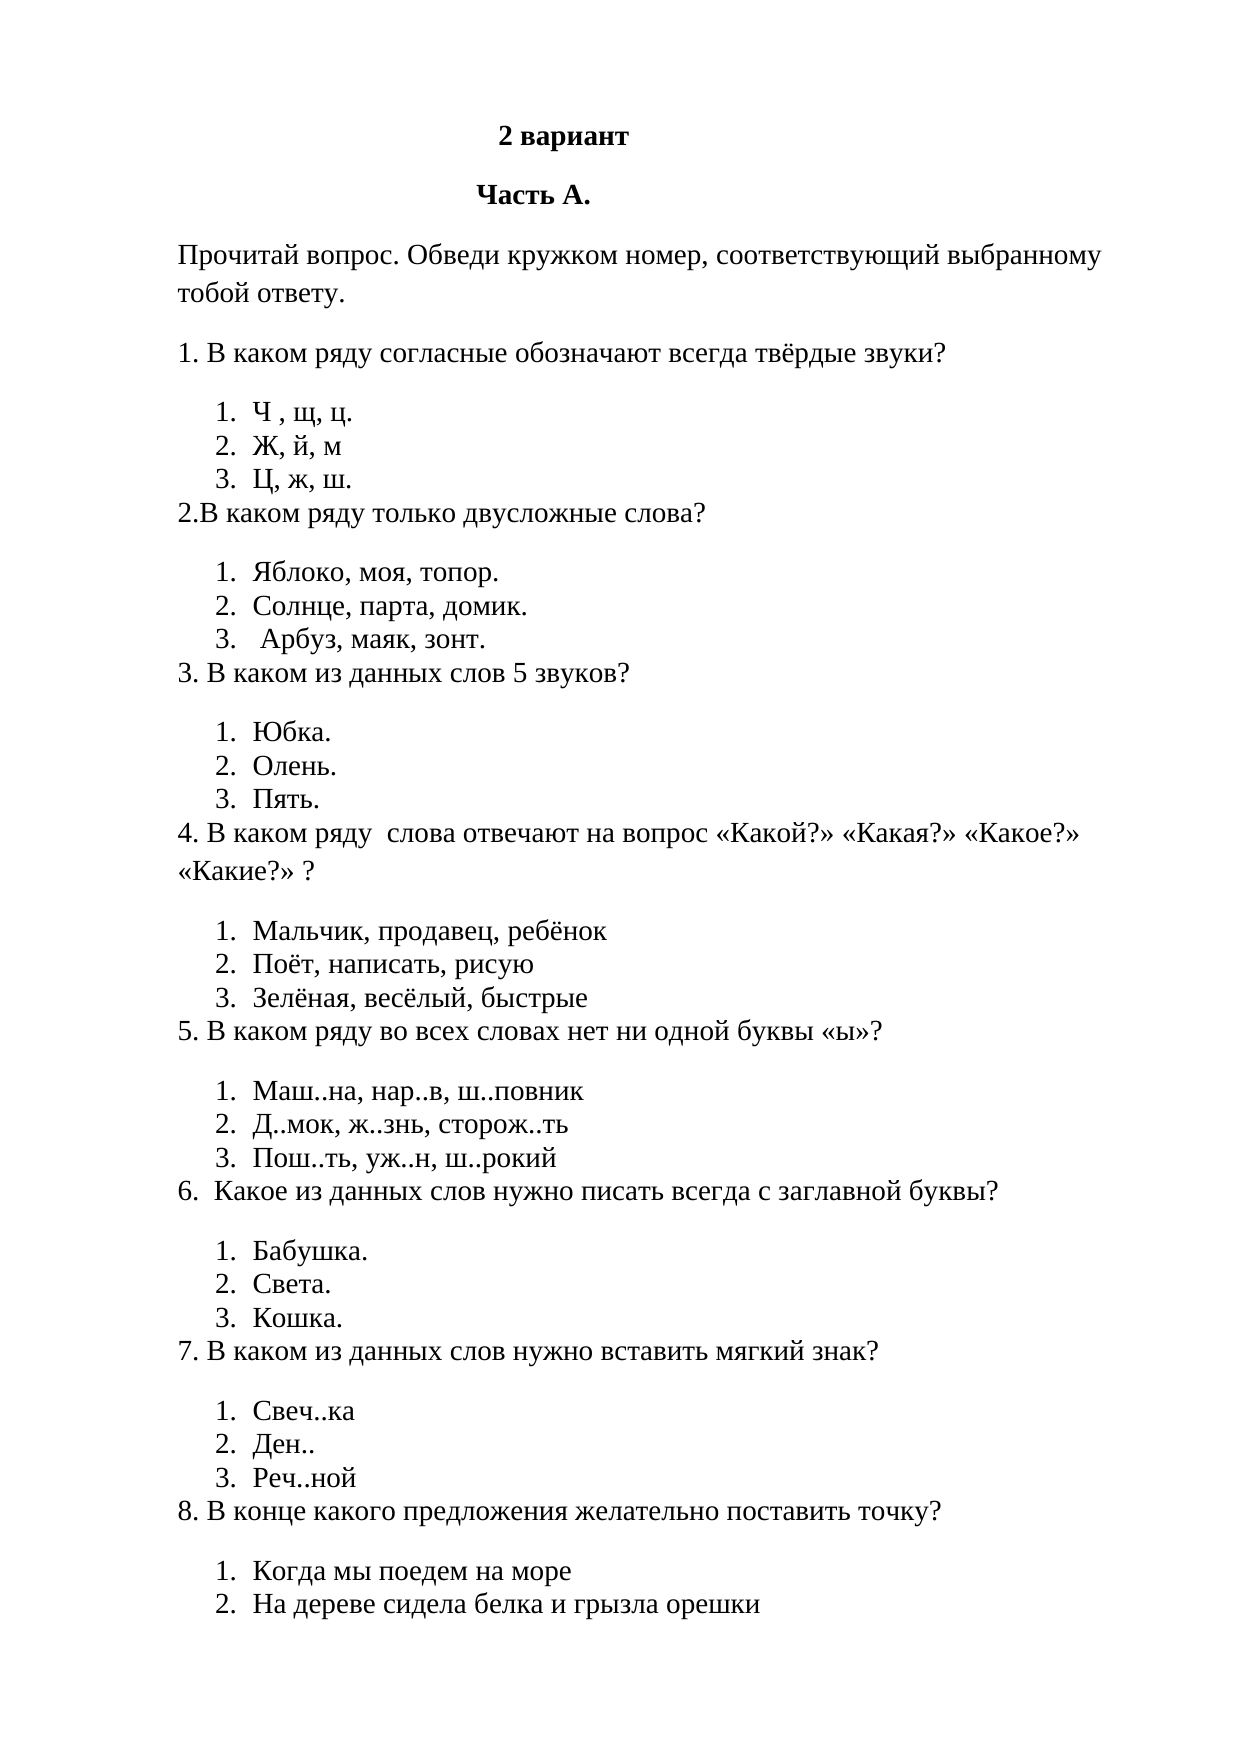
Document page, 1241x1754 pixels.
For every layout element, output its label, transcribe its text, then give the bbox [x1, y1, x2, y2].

list Когда мы поедем на море [215, 1553, 1152, 1586]
list Пять. [215, 781, 1152, 815]
list Солнце, парта, домик. [215, 588, 1152, 621]
text 8. В конце какого предложения желательно поставить точку? [177, 1493, 1152, 1527]
list Маш..на, нар..в, ш..повник [215, 1073, 1152, 1106]
list На дереве сидела белка и грызла орешки [215, 1586, 1152, 1620]
list Ден.. [215, 1426, 1152, 1460]
text 2.В каком ряду только двусложные слова? [177, 495, 1152, 528]
list Олень. [215, 748, 1152, 781]
list Поёт, написать, рисую [215, 946, 1152, 980]
text Прочитай вопрос. Обведи кружком номер, соответствующий выбранному тобой ответу. [177, 237, 1152, 309]
list Света. [215, 1266, 1152, 1300]
list Пош..ть, уж..н, ш..рокий [215, 1140, 1152, 1173]
list Зелёная, весёлый, быстрые [215, 980, 1152, 1013]
text 3. В каком из данных слов 5 звуков? [177, 655, 1152, 688]
text Часть А. [177, 177, 1152, 211]
text 6. Какое из данных слов нужно писать всегда с заглавной буквы? [177, 1173, 1152, 1207]
list Юбка. [215, 714, 1152, 748]
text 2 вариант [177, 118, 1152, 152]
list Ч , щ, ц. [215, 394, 1152, 428]
list Реч..ной [215, 1460, 1152, 1493]
list Д..мок, ж..знь, сторож..ть [215, 1106, 1152, 1140]
list Бабушка. [215, 1233, 1152, 1266]
list Ц, ж, ш. [215, 461, 1152, 495]
list Мальчик, продавец, ребёнок [215, 913, 1152, 946]
text 5. В каком ряду во всех словах нет ни одной буквы «ы»? [177, 1013, 1152, 1047]
text 4. В каком ряду слова отвечают на вопрос «Какой?» «Какая?» «Какое?» «Какие?» ? [177, 815, 1152, 887]
list Арбуз, маяк, зонт. [215, 621, 1152, 655]
list Кошка. [215, 1300, 1152, 1333]
text 7. В каком из данных слов нужно вставить мягкий знак? [177, 1333, 1152, 1367]
list Яблоко, моя, топор. [215, 554, 1152, 588]
list Свеч..ка [215, 1393, 1152, 1426]
text 1. В каком ряду согласные обозначают всегда твёрдые звуки? [177, 335, 1152, 368]
list Ж, й, м [215, 428, 1152, 461]
